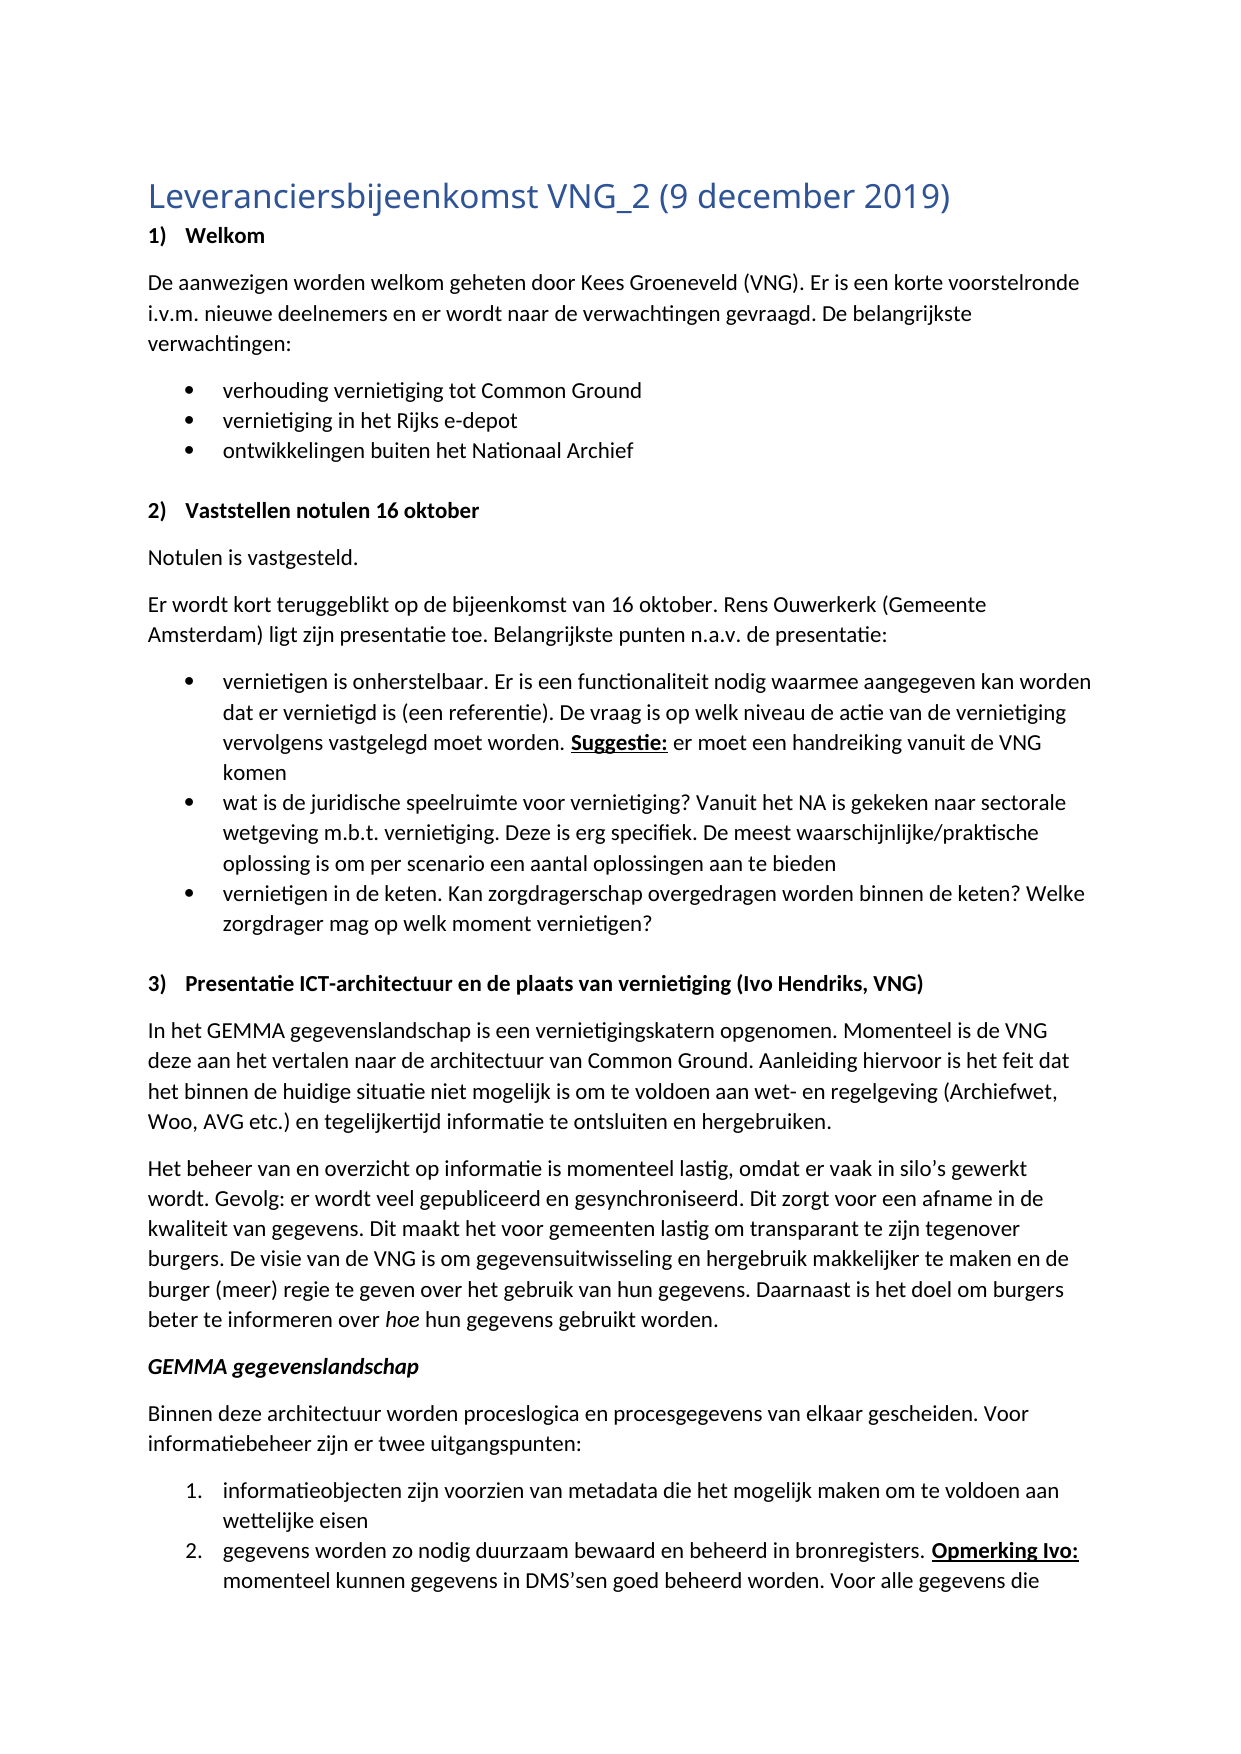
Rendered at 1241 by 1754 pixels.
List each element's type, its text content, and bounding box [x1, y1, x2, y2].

list Welkom [148, 222, 1093, 249]
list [185, 1536, 1093, 1594]
text Notulen is vastgesteld. [148, 543, 1093, 571]
list ontwikkelingen buiten het Nationaal Archief [185, 436, 1093, 464]
text De aanwezigen worden welkom geheten door Kees Groeneveld (VNG). Er is een korte voorstelronde i.v.m. nieuwe deelnemers en er wordt naar de verwachtingen gevraagd. De belangrijkste verwachtingen: [148, 268, 1093, 357]
list wat is de juridische speelruimte voor vernietiging? Vanuit het NA is gekeken naar sectorale wetgeving m.b.t. vernietiging. Deze is erg specifiek. De meest waarschijnlijke/praktische oplossing is om per scenario een aantal oplossingen aan te bieden [185, 788, 1093, 877]
list vernietigen is onherstelbaar. Er is een functionaliteit nodig waarmee aangegeven kan worden dat er vernietigd is (een referentie). De vraag is op welk niveau de actie van de vernietiging vervolgens vastgelegd moet worden. Suggestie: er moet een handreiking vanuit de VNG komen [185, 667, 1093, 786]
text In het GEMMA gegevenslandschap is een vernietigingskatern opgenomen. Momenteel is de VNG deze aan het vertalen naar de architectuur van Common Ground. Aanleiding hiervoor is het feit dat het binnen de huidige situatie niet mogelijk is om te voldoen aan wet- en regelgeving (Archiefwet, Woo, AVG etc.) en tegelijkertijd informatie te ontsluiten en hergebruiken. [148, 1016, 1093, 1135]
list vernietiging in het Rijks e-depot [185, 406, 1093, 434]
list Presentatie ICT-architectuur en de plaats van vernietiging (Ivo Hendriks, VNG) [148, 969, 1093, 997]
text Het beheer van en overzicht op informatie is momenteel lastig, omdat er vaak in silo’s gewerkt wordt. Gevolg: er wordt veel gepubliceerd en gesynchroniseerd. Dit zorgt voor een afname in de kwaliteit van gegevens. Dit maakt het voor gemeenten lastig om transparant te zijn tegenover burgers. De visie van de VNG is om gegevensuitwisseling en hergebruik makkelijker te maken en de burger (meer) regie te geven over het gebruik van hun gegevens. Daarnaast is het doel om burgers beter te informeren over hoe hun gegevens gebruikt worden. [148, 1154, 1093, 1333]
list Vaststellen notulen 16 oktober [148, 497, 1093, 524]
list vernietigen in de keten. Kan zorgdragerschap overgedragen worden binnen de keten? Welke zorgdrager mag op welk moment vernietigen? [185, 879, 1093, 937]
text GEMMA gegevenslandschap [148, 1352, 1093, 1380]
list informatieobjecten zijn voorzien van metadata die het mogelijk maken om te voldoen aan wettelijke eisen [185, 1476, 1093, 1534]
list verhouding vernietiging tot Common Ground [185, 376, 1093, 404]
subtitle Leveranciersbijeenkomst VNG_2 (9 december 2019) [148, 173, 1093, 218]
text Binnen deze architectuur worden proceslogica en procesgegevens van elkaar gescheiden. Voor informatiebeheer zijn er twee uitgangspunten: [148, 1399, 1093, 1457]
text Er wordt kort teruggeblikt op de bijeenkomst van 16 oktober. Rens Ouwerkerk (Gemeente Amsterdam) ligt zijn presentatie toe. Belangrijkste punten n.a.v. de presentatie: [148, 590, 1093, 648]
